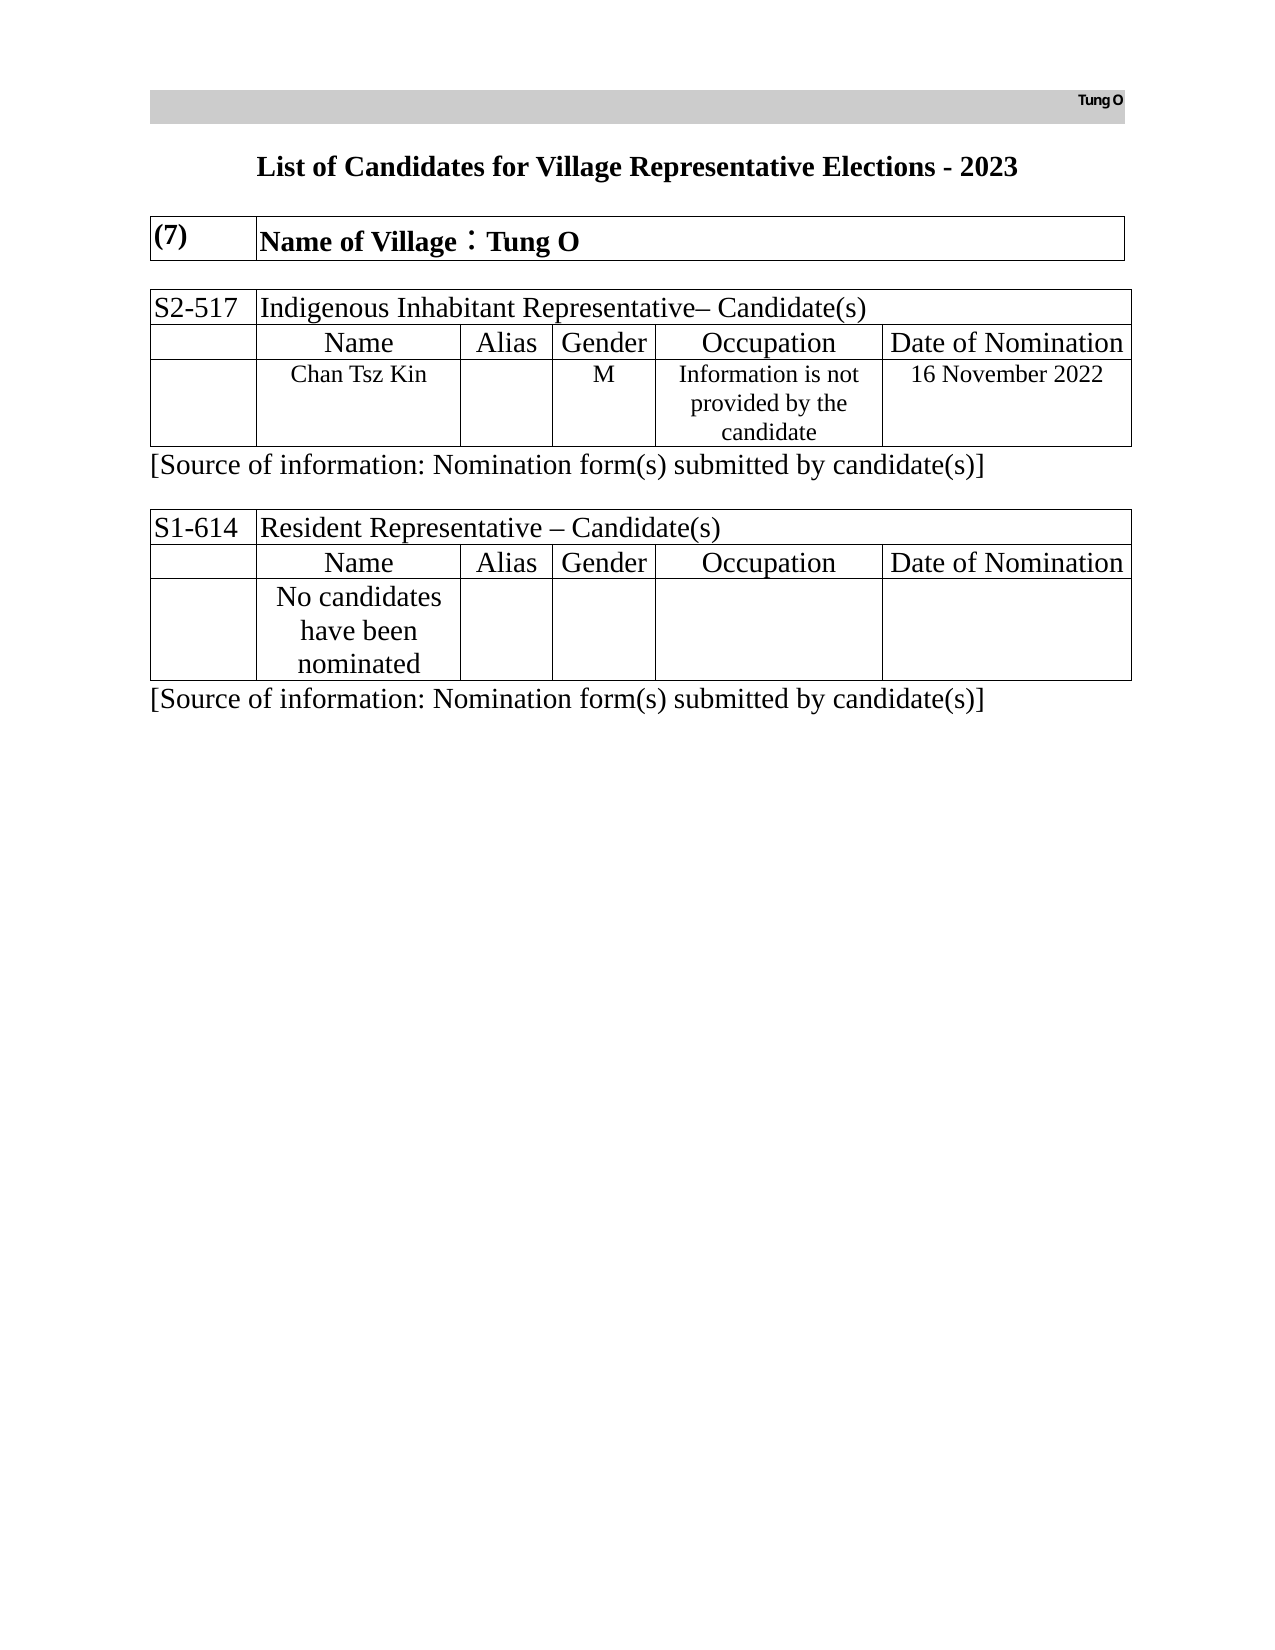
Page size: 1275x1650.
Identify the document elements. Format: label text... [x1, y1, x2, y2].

title List of Candidates for Village Representative Elections - 2023 [150, 149, 1125, 183]
table_cell Information is not provided by the candidate [656, 360, 882, 446]
table_cell Chan Tsz Kin [257, 360, 460, 446]
table_cell Gender [553, 325, 655, 358]
table_cell [151, 579, 256, 680]
table_cell No candidates have been nominated [257, 579, 460, 680]
table_cell Date of Nomination [883, 545, 1131, 578]
table_cell [151, 545, 256, 578]
table_cell Date of Nomination [883, 325, 1131, 358]
table_cell [553, 579, 655, 680]
text [Source of information: Nomination form(s) submitted by candidate(s)] [150, 681, 1125, 714]
table_header Indigenous Inhabitant Representative– Candidate(s) [257, 290, 1131, 324]
table_cell 16 November 2022 [883, 360, 1131, 446]
table_header Name of Village︰Tung O [257, 217, 1124, 259]
table_cell [461, 579, 552, 680]
table_cell Alias [461, 545, 552, 578]
table_cell Name [257, 545, 460, 578]
table_cell Name [257, 325, 460, 358]
table_cell M [553, 360, 655, 446]
table_cell [151, 325, 256, 358]
table_header (7) [151, 217, 256, 259]
table_header S1-614 [151, 510, 256, 544]
table_cell Occupation [656, 325, 882, 358]
table_cell [656, 579, 882, 680]
table_cell Gender [553, 545, 655, 578]
subtitle Tung O [150, 90, 1125, 124]
table_cell [461, 360, 552, 446]
table_cell [151, 360, 256, 446]
table_header S2-517 [151, 290, 256, 324]
text [Source of information: Nomination form(s) submitted by candidate(s)] [150, 447, 1125, 480]
table_cell Occupation [656, 545, 882, 578]
table_cell [883, 579, 1131, 680]
table_header Resident Representative – Candidate(s) [257, 510, 1131, 544]
table_cell Alias [461, 325, 552, 358]
